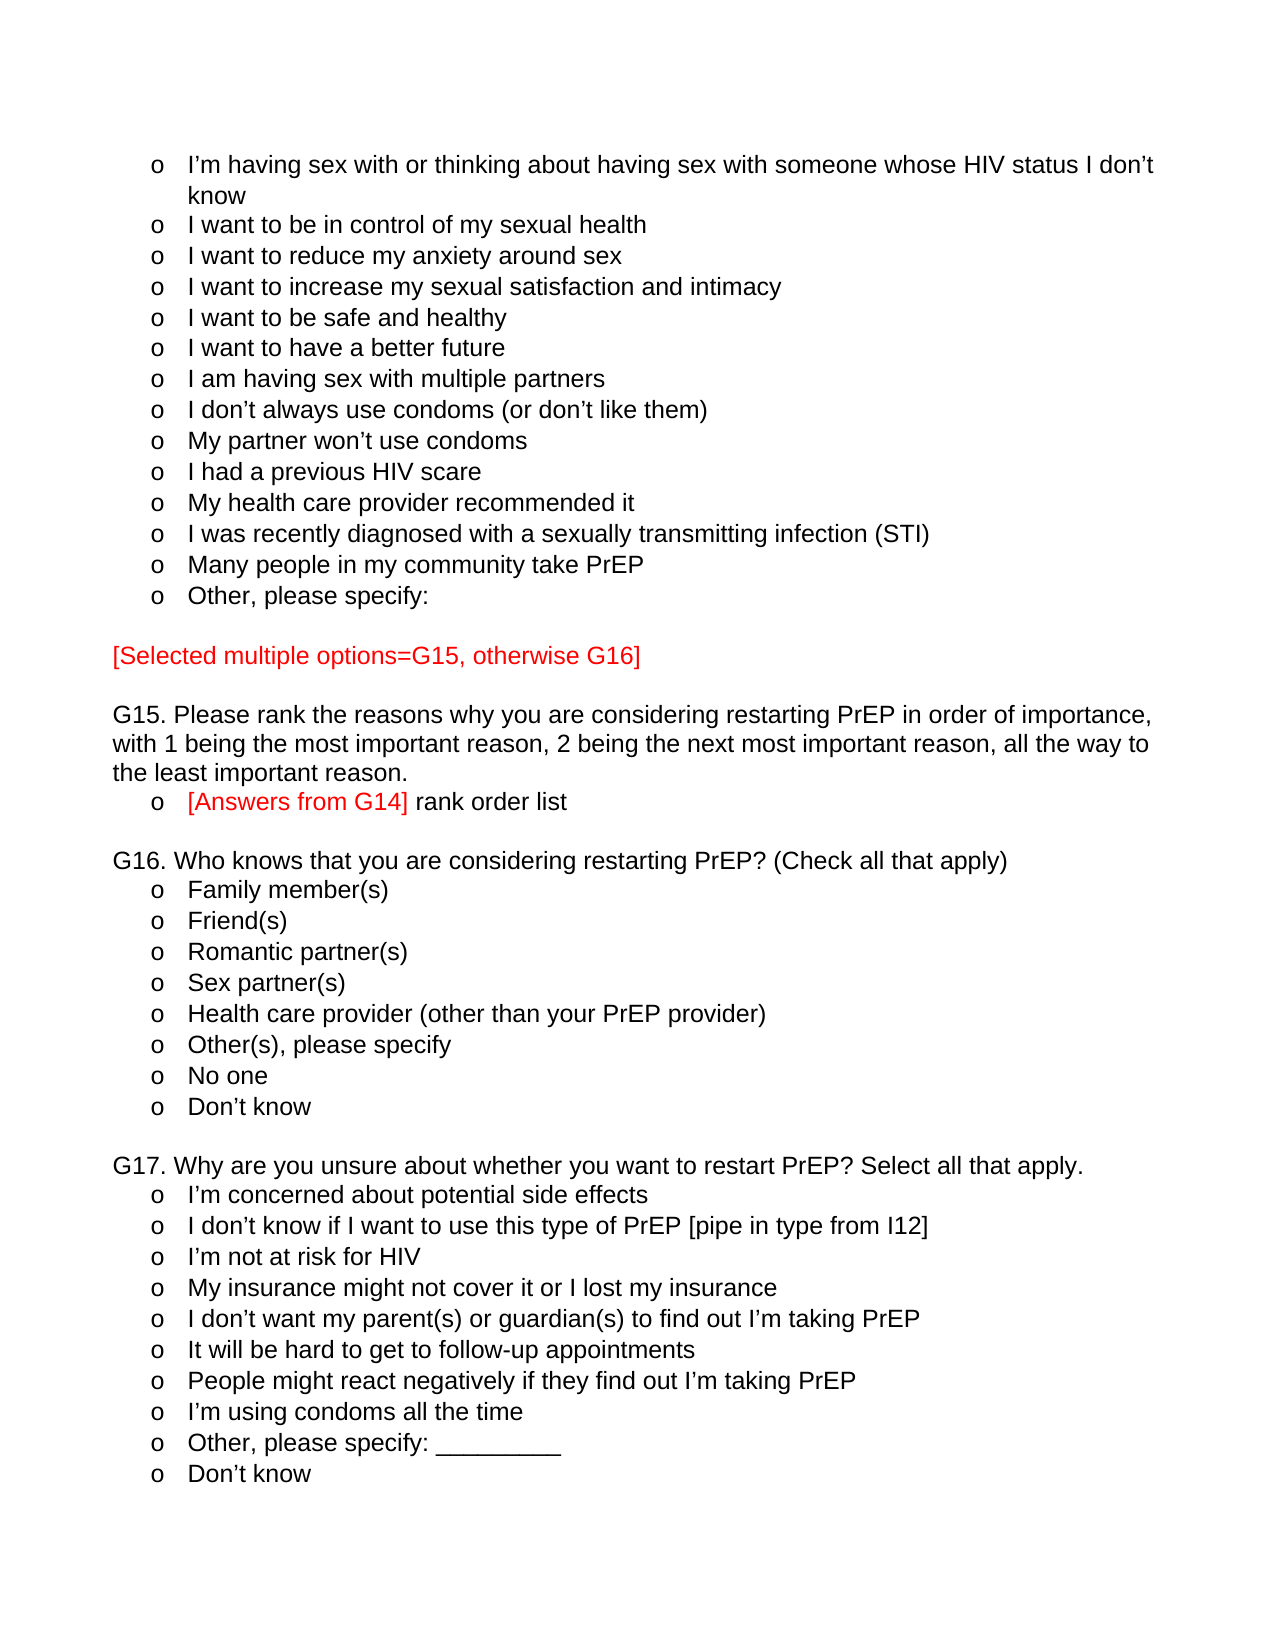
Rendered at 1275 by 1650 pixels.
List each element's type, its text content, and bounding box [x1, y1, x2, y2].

subtitle I’m concerned about potential side effects [150, 1180, 1162, 1211]
text G15. Please rank the reasons why you are considering restarting PrEP in order of importance, with 1 being the most important reason, 2 being the next most important reason, all the way to the least important reason. [112, 700, 1162, 787]
list Health care provider (other than your PrEP provider) [150, 999, 1162, 1030]
list Romantic partner(s) [150, 937, 1162, 968]
subtitle I don’t want my parent(s) or guardian(s) to find out I’m taking PrEP [150, 1304, 1162, 1335]
subtitle People might react negatively if they find out I’m taking PrEP [150, 1366, 1162, 1397]
list I am having sex with multiple partners [150, 364, 1162, 395]
list I had a previous HIV scare [150, 457, 1162, 488]
subtitle G17. Why are you unsure about whether you want to restart PrEP? Select all that apply. [112, 1151, 1162, 1180]
list Many people in my community take PrEP [150, 550, 1162, 581]
list I was recently diagnosed with a sexually transmitting infection (STI) [150, 519, 1162, 550]
subtitle I’m using condoms all the time [150, 1397, 1162, 1428]
text G16. Who knows that you are considering restarting PrEP? (Check all that apply) [112, 846, 1162, 875]
subtitle It will be hard to get to follow-up appointments [150, 1335, 1162, 1366]
list I want to be in control of my sexual health [150, 210, 1162, 241]
list I want to be safe and healthy [150, 302, 1162, 333]
list Sex partner(s) [150, 968, 1162, 999]
list Other, please specify: [150, 581, 1162, 612]
list No one [150, 1061, 1162, 1092]
subtitle Don’t know [150, 1458, 1162, 1489]
list I’m having sex with or thinking about having sex with someone whose HIV status I don’t know [150, 150, 1162, 210]
subtitle I don’t know if I want to use this type of PrEP [pipe in type from I12] [150, 1211, 1162, 1242]
list I want to have a better future [150, 333, 1162, 364]
list My partner won’t use condoms [150, 426, 1162, 457]
list Other(s), please specify [150, 1030, 1162, 1061]
subtitle Other, please specify: _________ [150, 1428, 1162, 1458]
list Friend(s) [150, 906, 1162, 937]
list I don’t always use condoms (or don’t like them) [150, 395, 1162, 426]
list I want to reduce my anxiety around sex [150, 241, 1162, 272]
list My health care provider recommended it [150, 488, 1162, 519]
subtitle My insurance might not cover it or I lost my insurance [150, 1273, 1162, 1304]
list [Answers from G14] rank order list [150, 787, 1162, 818]
text [Selected multiple options=G15, otherwise G16] [112, 641, 1162, 669]
list Family member(s) [150, 875, 1162, 906]
list I want to increase my sexual satisfaction and intimacy [150, 272, 1162, 302]
subtitle I’m not at risk for HIV [150, 1242, 1162, 1273]
list Don’t know [150, 1092, 1162, 1123]
